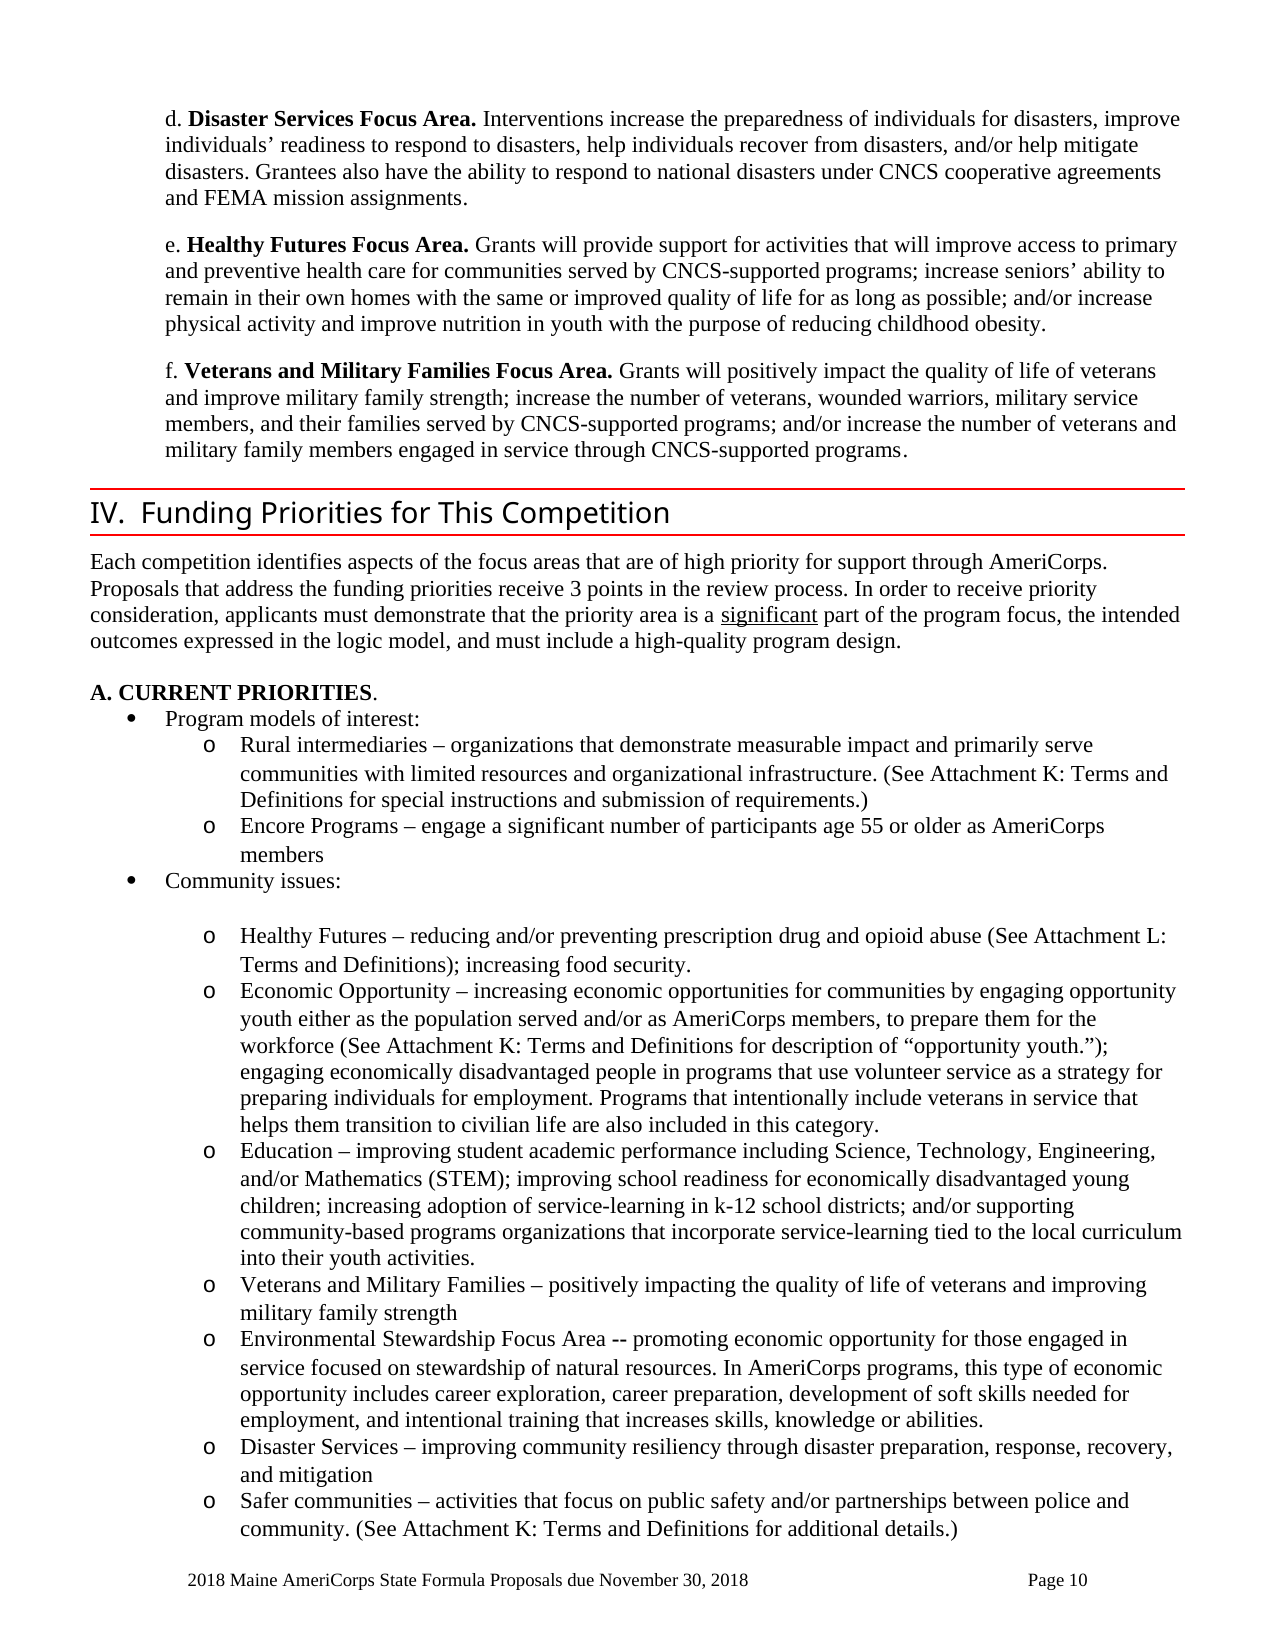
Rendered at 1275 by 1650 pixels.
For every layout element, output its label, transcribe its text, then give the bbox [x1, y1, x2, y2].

list Community issues: [127, 867, 1185, 893]
list Environmental Stewardship Focus Area -- promoting economic opportunity for those engaged in service focused on stewardship of natural resources. In AmeriCorps programs, this type of economic opportunity includes career exploration, career preparation, development of soft skills needed for employment, and intentional training that increases skills, knowledge or abilities. [202, 1354, 1185, 1462]
list Economic Opportunity – increasing economic opportunities for communities by engaging opportunity youth either as the population served and/or as AmeriCorps members, to prepare them for the workforce (See Attachment K: Terms and Definitions for description of “opportunity youth.”); engaging economically disadvantaged people in programs that use volunteer service as a strategy for preparing individuals for employment. Programs that intentionally include veterans in service that helps them transition to civilian life are also included in this category. [202, 1006, 1185, 1166]
text d. Disaster Services Focus Area. Interventions increase the preparedness of individuals for disasters, improve individuals’ readiness to respond to disasters, help individuals recover from disasters, and/or help mitigate disasters. Grantees also have the ability to respond to national disasters under CNCS cooperative agreements and FEMA mission assignments. [165, 105, 1185, 210]
list Veterans and Military Families – positively impacting the quality of life of veterans and improving military family strength [202, 1300, 1185, 1354]
text A. CURRENT PRIORITIES. [90, 679, 1185, 705]
text e. Healthy Futures Focus Area. Grants will provide support for activities that will improve access to primary and preventive health care for communities served by CNCS-supported programs; increase seniors’ ability to remain in their own homes with the same or improved quality of life for as long as possible; and/or increase physical activity and improve nutrition in youth with the purpose of reducing childhood obesity. [165, 231, 1185, 337]
text Each competition identifies aspects of the focus areas that are of high priority for support through AmeriCorps. Proposals that address the funding priorities receive 3 points in the review process. In order to receive priority consideration, applicants must demonstrate that the priority area is a significant part of the program focus, the intended outcomes expressed in the logic model, and must include a high-quality program design. [90, 548, 1185, 654]
list Program models of interest: [127, 705, 1185, 732]
subtitle IV. Funding Priorities for This Competition [90, 490, 1185, 534]
list Encore Programs – engage a significant number of participants age 55 or older as AmeriCorps members [202, 812, 1185, 867]
list Rural intermediaries – organizations that demonstrate measurable impact and primarily serve communities with limited resources and organizational infrastructure. (See Attachment K: Terms and Definitions for special instructions and submission of requirements.) [202, 732, 1185, 812]
list Disaster Services – improving community resiliency through disaster preparation, response, recovery, and mitigation [202, 1462, 1185, 1516]
text f. Veterans and Military Families Focus Area. Grants will positively impact the quality of life of veterans and improve military family strength; increase the number of veterans, wounded warriors, military service members, and their families served by CNCS-supported programs; and/or increase the number of veterans and military family members engaged in service through CNCS-supported programs. [165, 357, 1185, 463]
list Healthy Futures – reducing and/or preventing prescription drug and opioid abuse (See Attachment L: Terms and Definitions); increasing food security. [202, 923, 1185, 977]
list Education – improving student academic performance including Science, Technology, Engineering, and/or Mathematics (STEM); improving school readiness for economically disadvantaged young children; increasing adoption of service-learning in k-12 school districts; and/or supporting community-based programs organizations that incorporate service-learning tied to the local curriculum into their youth activities. [202, 1166, 1185, 1300]
